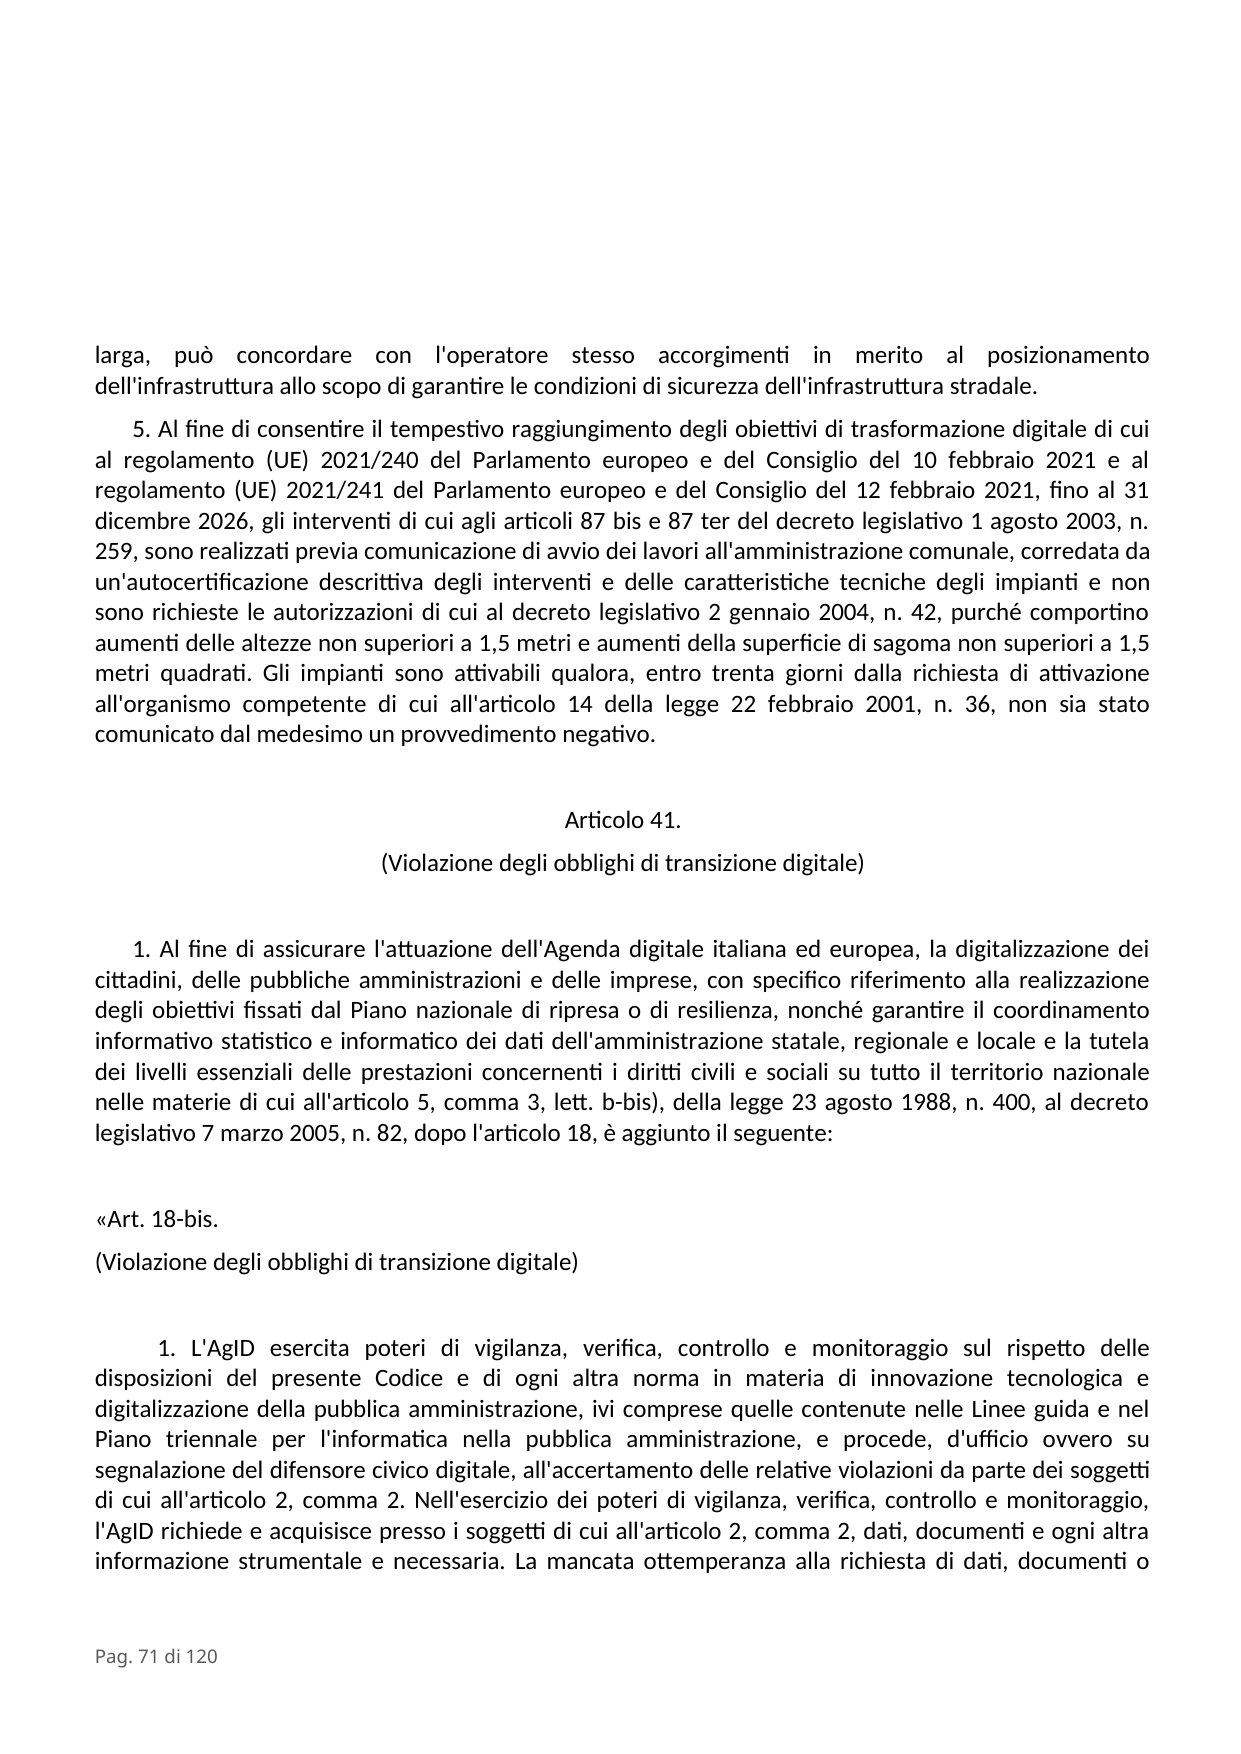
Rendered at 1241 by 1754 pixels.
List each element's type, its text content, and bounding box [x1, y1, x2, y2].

text (Violazione degli obblighi di transizione digitale) [94, 847, 1152, 878]
text 1. Al fine di assicurare l'attuazione dell'Agenda digitale italiana ed europea, la digitalizzazione dei cittadini, delle pubbliche amministrazioni e delle imprese, con specifico riferimento alla realizzazione degli obiettivi fissati dal Piano nazionale di ripresa o di resilienza, nonché garantire il coordinamento informativo statistico e informatico dei dati dell'amministrazione statale, regionale e locale e la tutela dei livelli essenziali delle prestazioni concernenti i diritti civili e sociali su tutto il territorio nazionale nelle materie di cui all'articolo 5, comma 3, lett. b-bis), della legge 23 agosto 1988, n. 400, al decreto legislativo 7 marzo 2005, n. 82, dopo l'articolo 18, è aggiunto il seguente: [94, 933, 1152, 1147]
text «Art. 18-bis. [94, 1203, 1152, 1233]
text Articolo 41. [94, 804, 1152, 835]
text (Violazione degli obblighi di transizione digitale) [94, 1246, 1152, 1276]
text 5. Al fine di consentire il tempestivo raggiungimento degli obiettivi di trasformazione digitale di cui al regolamento (UE) 2021/240 del Parlamento europeo e del Consiglio del 10 febbraio 2021 e al regolamento (UE) 2021/241 del Parlamento europeo e del Consiglio del 12 febbraio 2021, fino al 31 dicembre 2026, gli interventi di cui agli articoli 87 bis e 87 ter del decreto legislativo 1 agosto 2003, n. 259, sono realizzati previa comunicazione di avvio dei lavori all'amministrazione comunale, corredata da un'autocertificazione descrittiva degli interventi e delle caratteristiche tecniche degli impianti e non sono richieste le autorizzazioni di cui al decreto legislativo 2 gennaio 2004, n. 42, purché comportino aumenti delle altezze non superiori a 1,5 metri e aumenti della superficie di sagoma non superiori a 1,5 metri quadrati. Gli impianti sono attivabili qualora, entro trenta giorni dalla richiesta di attivazione all'organismo competente di cui all'articolo 14 della legge 22 febbraio 2001, n. 36, non sia stato comunicato dal medesimo un provvedimento negativo. [94, 413, 1152, 749]
